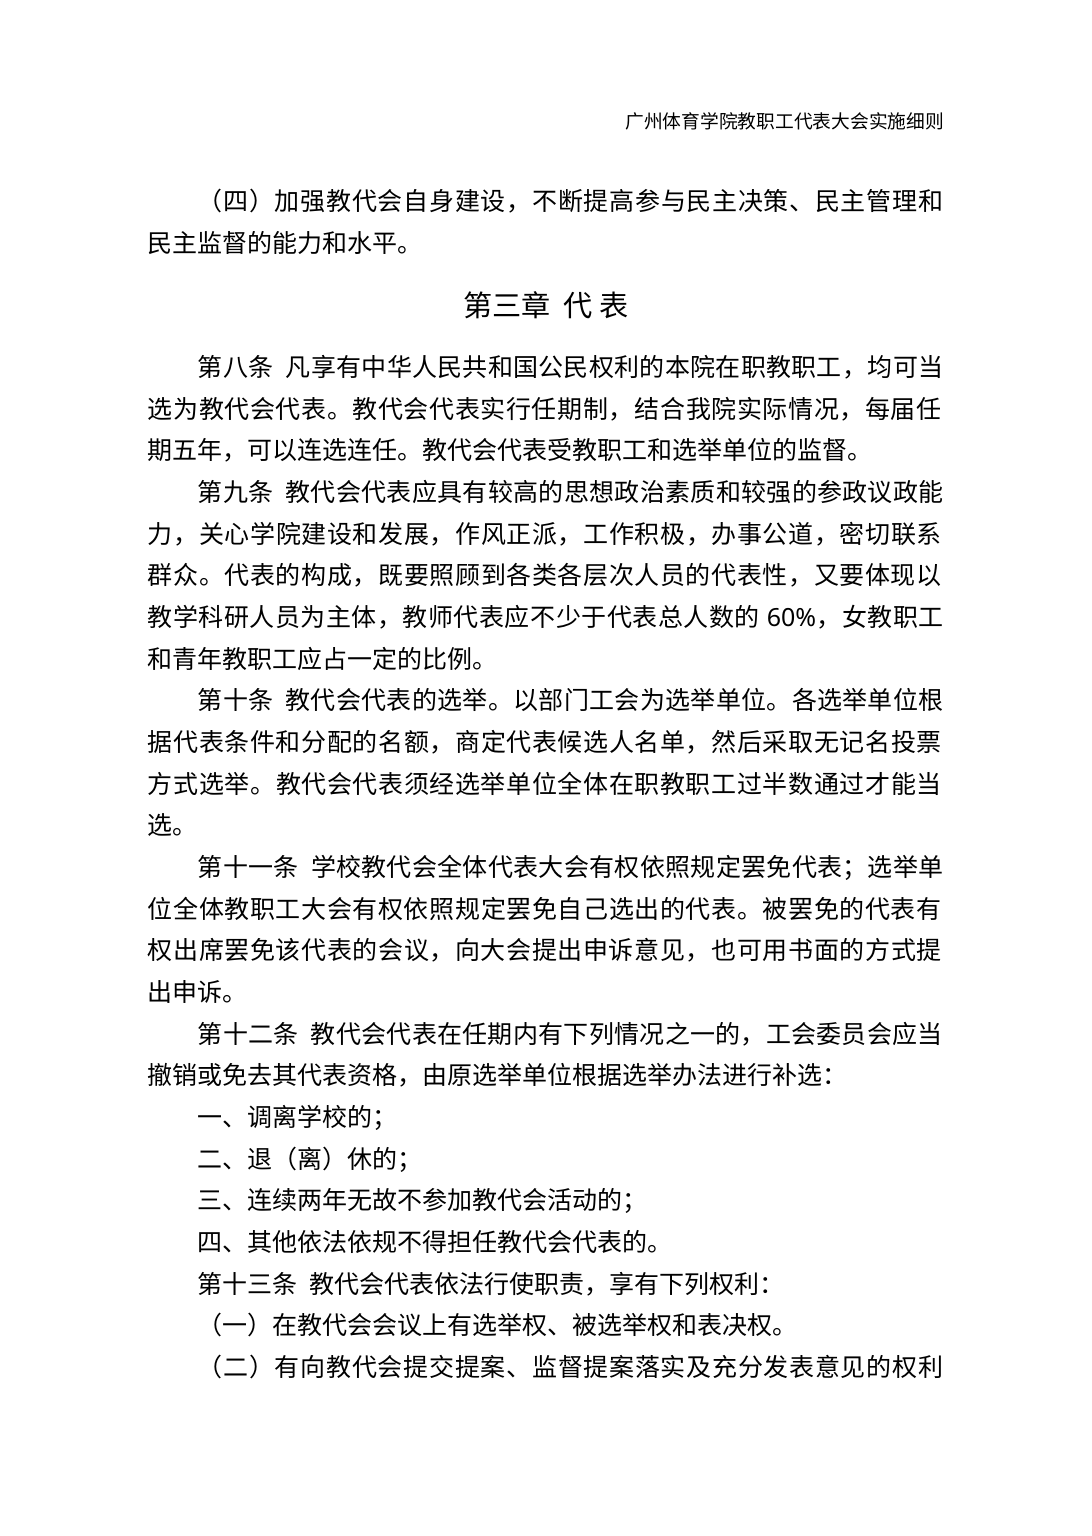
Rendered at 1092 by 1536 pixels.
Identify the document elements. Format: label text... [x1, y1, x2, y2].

text 第三章 代 表 [148, 277, 944, 327]
text （四）加强教代会自身建设，不断提高参与民主决策、民主管理和民主监督的能力和水平。 [148, 177, 944, 261]
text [148, 1343, 944, 1385]
text 二、退（离）休的； [148, 1135, 944, 1176]
text 三、连续两年无故不参加教代会活动的； [148, 1176, 944, 1218]
text 第十条 教代会代表的选举。以部门工会为选举单位。各选举单位根据代表条件和分配的名额，商定代表候选人名单，然后采取无记名投票方式选举。教代会代表须经选举单位全体在职教职工过半数通过才能当选。 [148, 676, 944, 843]
text 第十一条 学校教代会全体代表大会有权依照规定罢免代表；选举单位全体教职工大会有权依照规定罢免自己选出的代表。被罢免的代表有权出席罢免该代表的会议，向大会提出申诉意见，也可用书面的方式提出申诉。 [148, 843, 944, 1010]
text 第十三条 教代会代表依法行使职责，享有下列权利： [148, 1260, 944, 1301]
text 四、其他依法依规不得担任教代会代表的。 [148, 1218, 944, 1260]
text 一、调离学校的； [148, 1093, 944, 1135]
text （一）在教代会会议上有选举权、被选举权和表决权。 [148, 1301, 944, 1343]
text 第十二条 教代会代表在任期内有下列情况之一的，工会委员会应当撤销或免去其代表资格，由原选举单位根据选举办法进行补选： [148, 1010, 944, 1093]
text 第九条 教代会代表应具有较高的思想政治素质和较强的参政议政能力，关心学院建设和发展，作风正派，工作积极，办事公道，密切联系群众。代表的构成，既要照顾到各类各层次人员的代表性，又要体现以教学科研人员为主体，教师代表应不少于代表总人数的60%，女教职工和青年教职工应占一定的比例。 [148, 468, 944, 676]
text 第八条 凡享有中华人民共和国公民权利的本院在职教职工，均可当选为教代会代表。教代会代表实行任期制，结合我院实际情况，每届任期五年，可以连选连任。教代会代表受教职工和选举单位的监督。 [148, 343, 944, 468]
